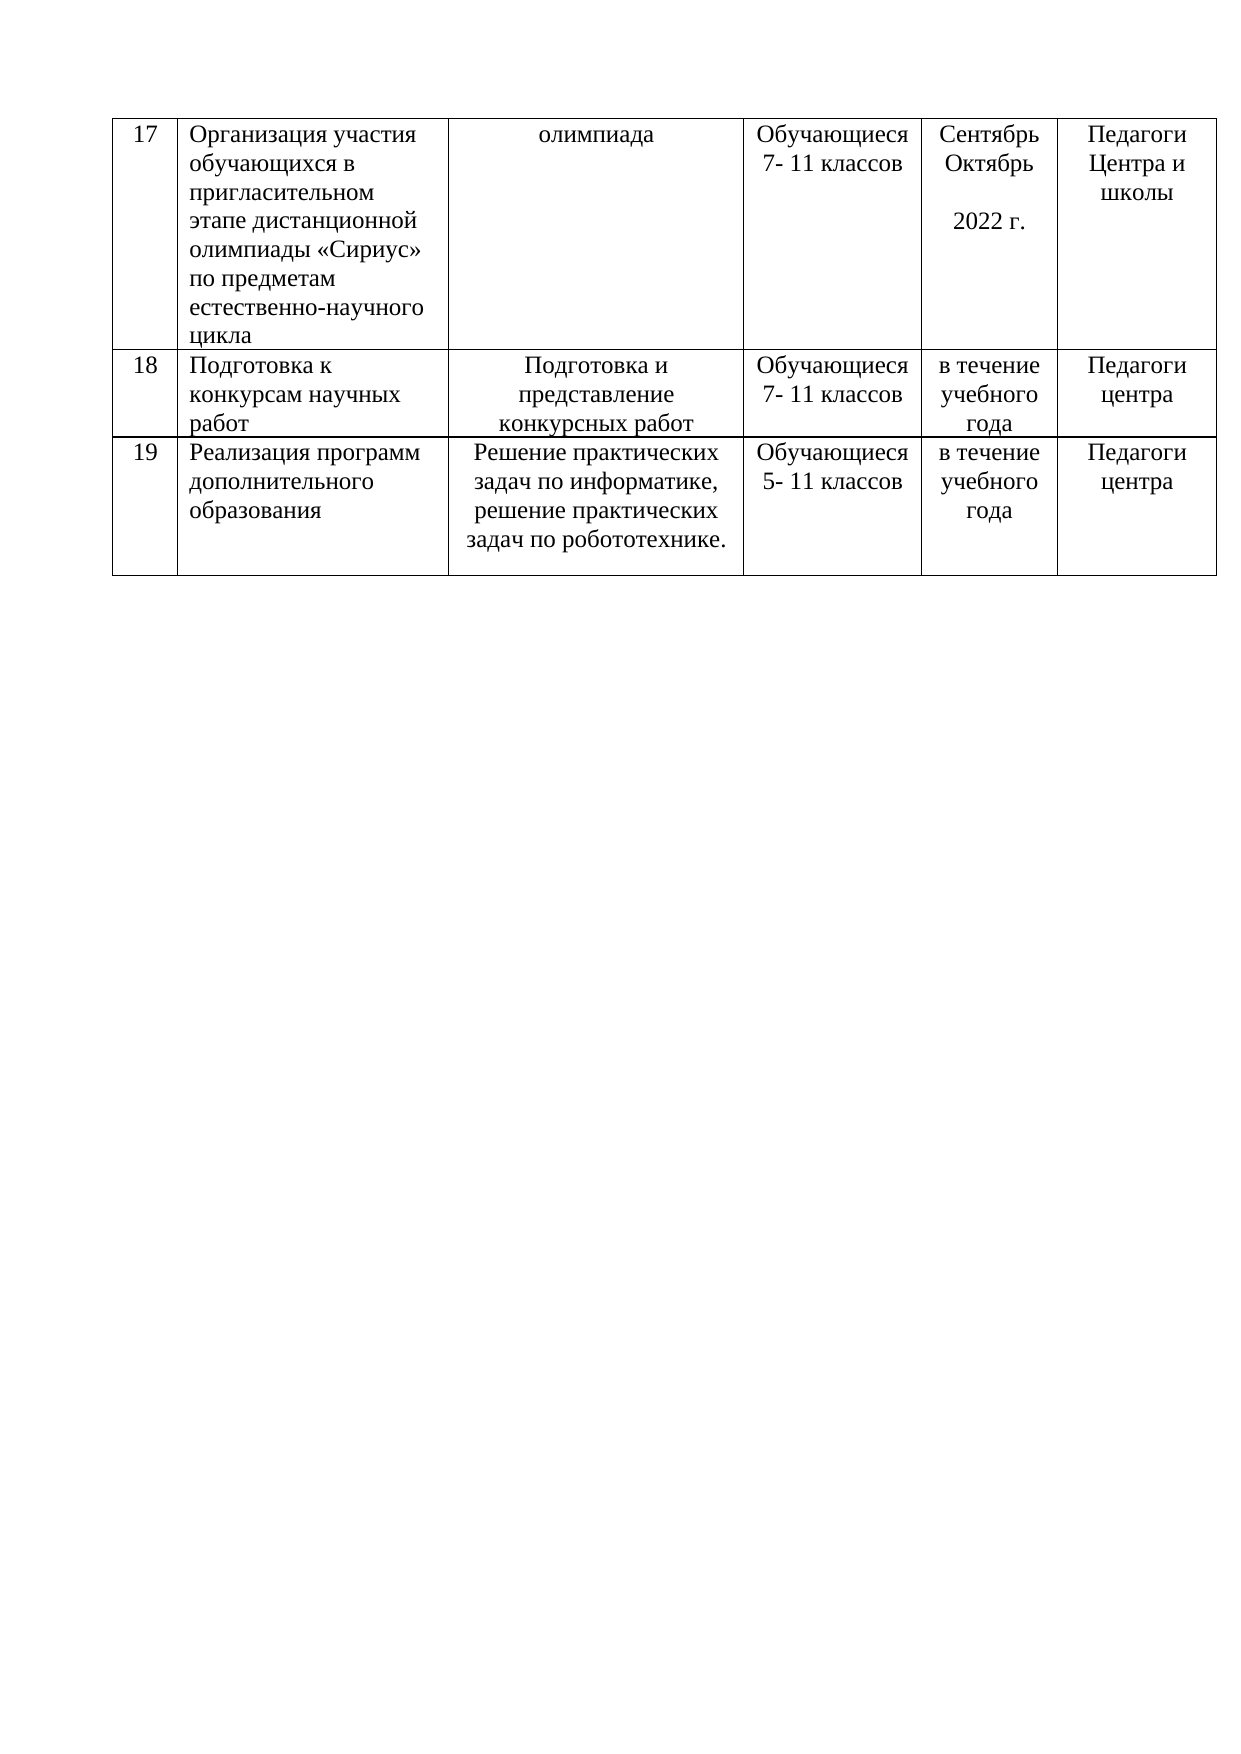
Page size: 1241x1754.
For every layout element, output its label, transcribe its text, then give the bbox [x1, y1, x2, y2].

table_cell олимпиада [449, 119, 743, 349]
table_cell Решение практических задач по информатике, решение практических задач по робототехнике. [449, 438, 743, 575]
table_cell в течение учебного года [922, 438, 1057, 575]
table_cell 17 [113, 119, 177, 349]
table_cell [1058, 119, 1216, 349]
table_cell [744, 119, 921, 349]
table_cell в течение учебного года [922, 350, 1057, 436]
table_cell Педагоги центра [1058, 350, 1216, 436]
table_cell Подготовка и представление конкурсных работ [449, 350, 743, 436]
table_cell Сентябрь Октябрь 2022 г. [922, 119, 1057, 349]
table_cell Педагоги центра [1058, 438, 1216, 575]
table_cell 18 [113, 350, 177, 436]
table_cell Подготовка к конкурсам научных работ [178, 350, 448, 436]
table_cell 19 [113, 438, 177, 575]
table_cell Организация участия обучающихся в пригласительном этапе дистанционной олимпиады «Сириус» по предметам естественно-научного цикла [178, 119, 448, 349]
table_cell Обучающиеся 5- 11 классов [744, 438, 921, 575]
table_cell Обучающиеся 7- 11 классов [744, 350, 921, 436]
table_cell Реализация программ дополнительного образования [178, 438, 448, 575]
